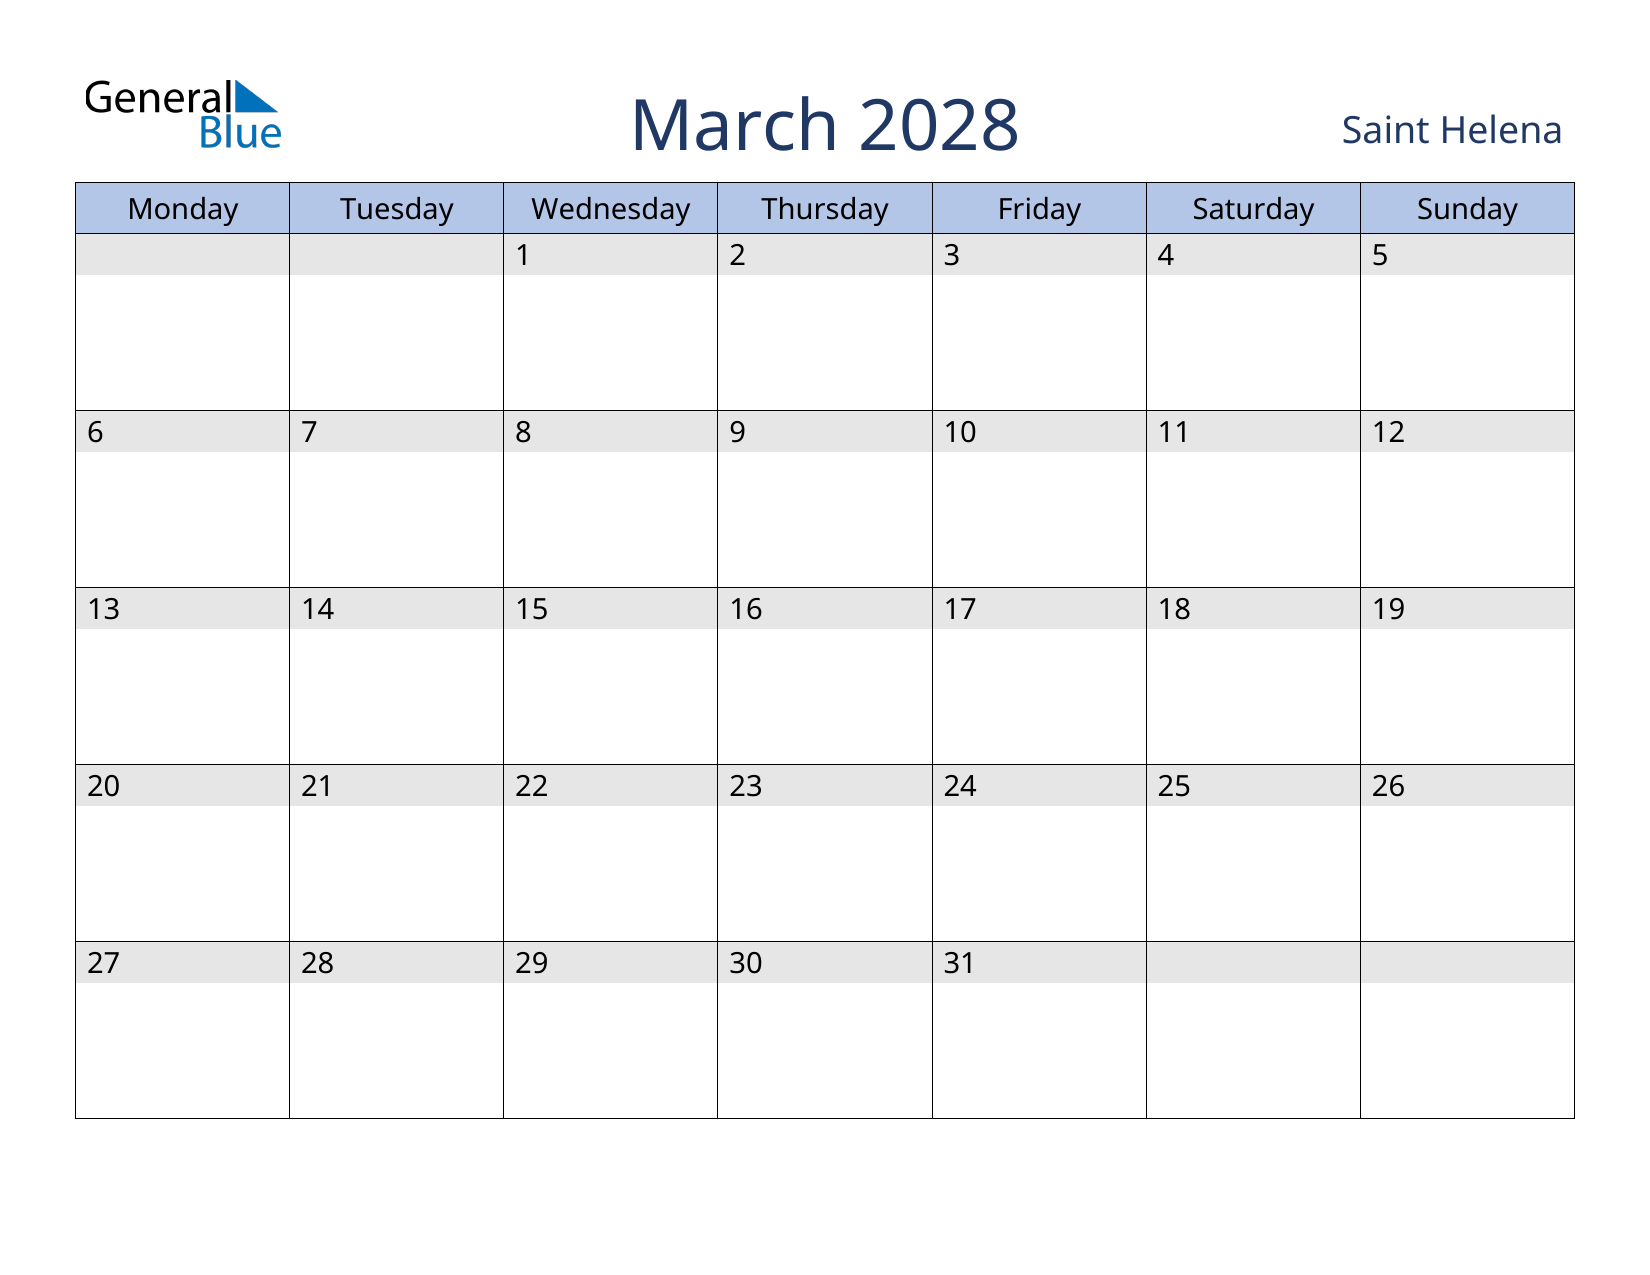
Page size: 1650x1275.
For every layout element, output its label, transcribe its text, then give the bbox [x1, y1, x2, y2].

table_cell Monday [76, 183, 289, 233]
table_cell 8 [504, 411, 717, 452]
table_cell 5 [1361, 234, 1574, 275]
table_cell 11 [1147, 411, 1360, 452]
table_cell [76, 806, 289, 941]
table_cell Wednesday [504, 183, 717, 233]
table_cell [718, 806, 932, 941]
table_cell 1 [504, 234, 717, 275]
table_cell 26 [1361, 765, 1574, 806]
table_cell [1361, 942, 1574, 983]
table_cell [504, 806, 717, 941]
table_cell [290, 234, 503, 275]
picture [86, 80, 281, 148]
table_cell 16 [718, 588, 932, 629]
table_cell [1361, 629, 1574, 764]
table_cell [718, 452, 932, 587]
table_cell [290, 983, 503, 1118]
table_cell [76, 275, 289, 410]
table_cell [1361, 983, 1574, 1118]
table_header [76, 75, 503, 182]
table_cell 7 [290, 411, 503, 452]
table_cell Saturday [1147, 183, 1360, 233]
table_cell [76, 983, 289, 1118]
table_cell [1147, 629, 1360, 764]
table_cell [933, 983, 1146, 1118]
table_cell [76, 234, 289, 275]
table_cell 18 [1147, 588, 1360, 629]
table_cell [933, 806, 1146, 941]
table_cell 20 [76, 765, 289, 806]
table_cell [1147, 275, 1360, 410]
table_cell [718, 983, 932, 1118]
table_cell 14 [290, 588, 503, 629]
table_cell 13 [76, 588, 289, 629]
table_cell [933, 629, 1146, 764]
table_cell [1361, 806, 1574, 941]
table_cell 15 [504, 588, 717, 629]
table_cell [933, 275, 1146, 410]
table_cell [76, 629, 289, 764]
table_cell [290, 275, 503, 410]
table_cell 10 [933, 411, 1146, 452]
table_cell [1147, 452, 1360, 587]
table_cell [504, 629, 717, 764]
table_cell 29 [504, 942, 717, 983]
table_cell [1361, 275, 1574, 410]
table_cell [1147, 942, 1360, 983]
table_cell [76, 452, 289, 587]
table_cell 9 [718, 411, 932, 452]
table_cell 30 [718, 942, 932, 983]
table_cell [718, 629, 932, 764]
table_cell [290, 452, 503, 587]
table_cell 12 [1361, 411, 1574, 452]
table_cell 22 [504, 765, 717, 806]
table_cell Tuesday [290, 183, 503, 233]
table_cell [933, 452, 1146, 587]
table_cell Friday [933, 183, 1146, 233]
table_cell [1147, 806, 1360, 941]
table_cell 31 [933, 942, 1146, 983]
table_cell [504, 275, 717, 410]
table_cell 28 [290, 942, 503, 983]
table_header Saint Helena [1146, 75, 1574, 182]
table_cell 4 [1147, 234, 1360, 275]
table_cell 21 [290, 765, 503, 806]
table_cell [290, 629, 503, 764]
table_cell 2 [718, 234, 932, 275]
table_cell 19 [1361, 588, 1574, 629]
table_cell [504, 452, 717, 587]
table_cell [1147, 983, 1360, 1118]
table_header March 2028 [504, 75, 1146, 182]
table_cell 23 [718, 765, 932, 806]
table_cell Sunday [1361, 183, 1574, 233]
table_cell [290, 806, 503, 941]
table_cell 24 [933, 765, 1146, 806]
table_cell Thursday [718, 183, 932, 233]
table_cell 3 [933, 234, 1146, 275]
table_cell [1361, 452, 1574, 587]
table_cell 6 [76, 411, 289, 452]
table_cell 25 [1147, 765, 1360, 806]
table_cell 27 [76, 942, 289, 983]
table_cell [718, 275, 932, 410]
table_cell 17 [933, 588, 1146, 629]
table_cell [504, 983, 717, 1118]
